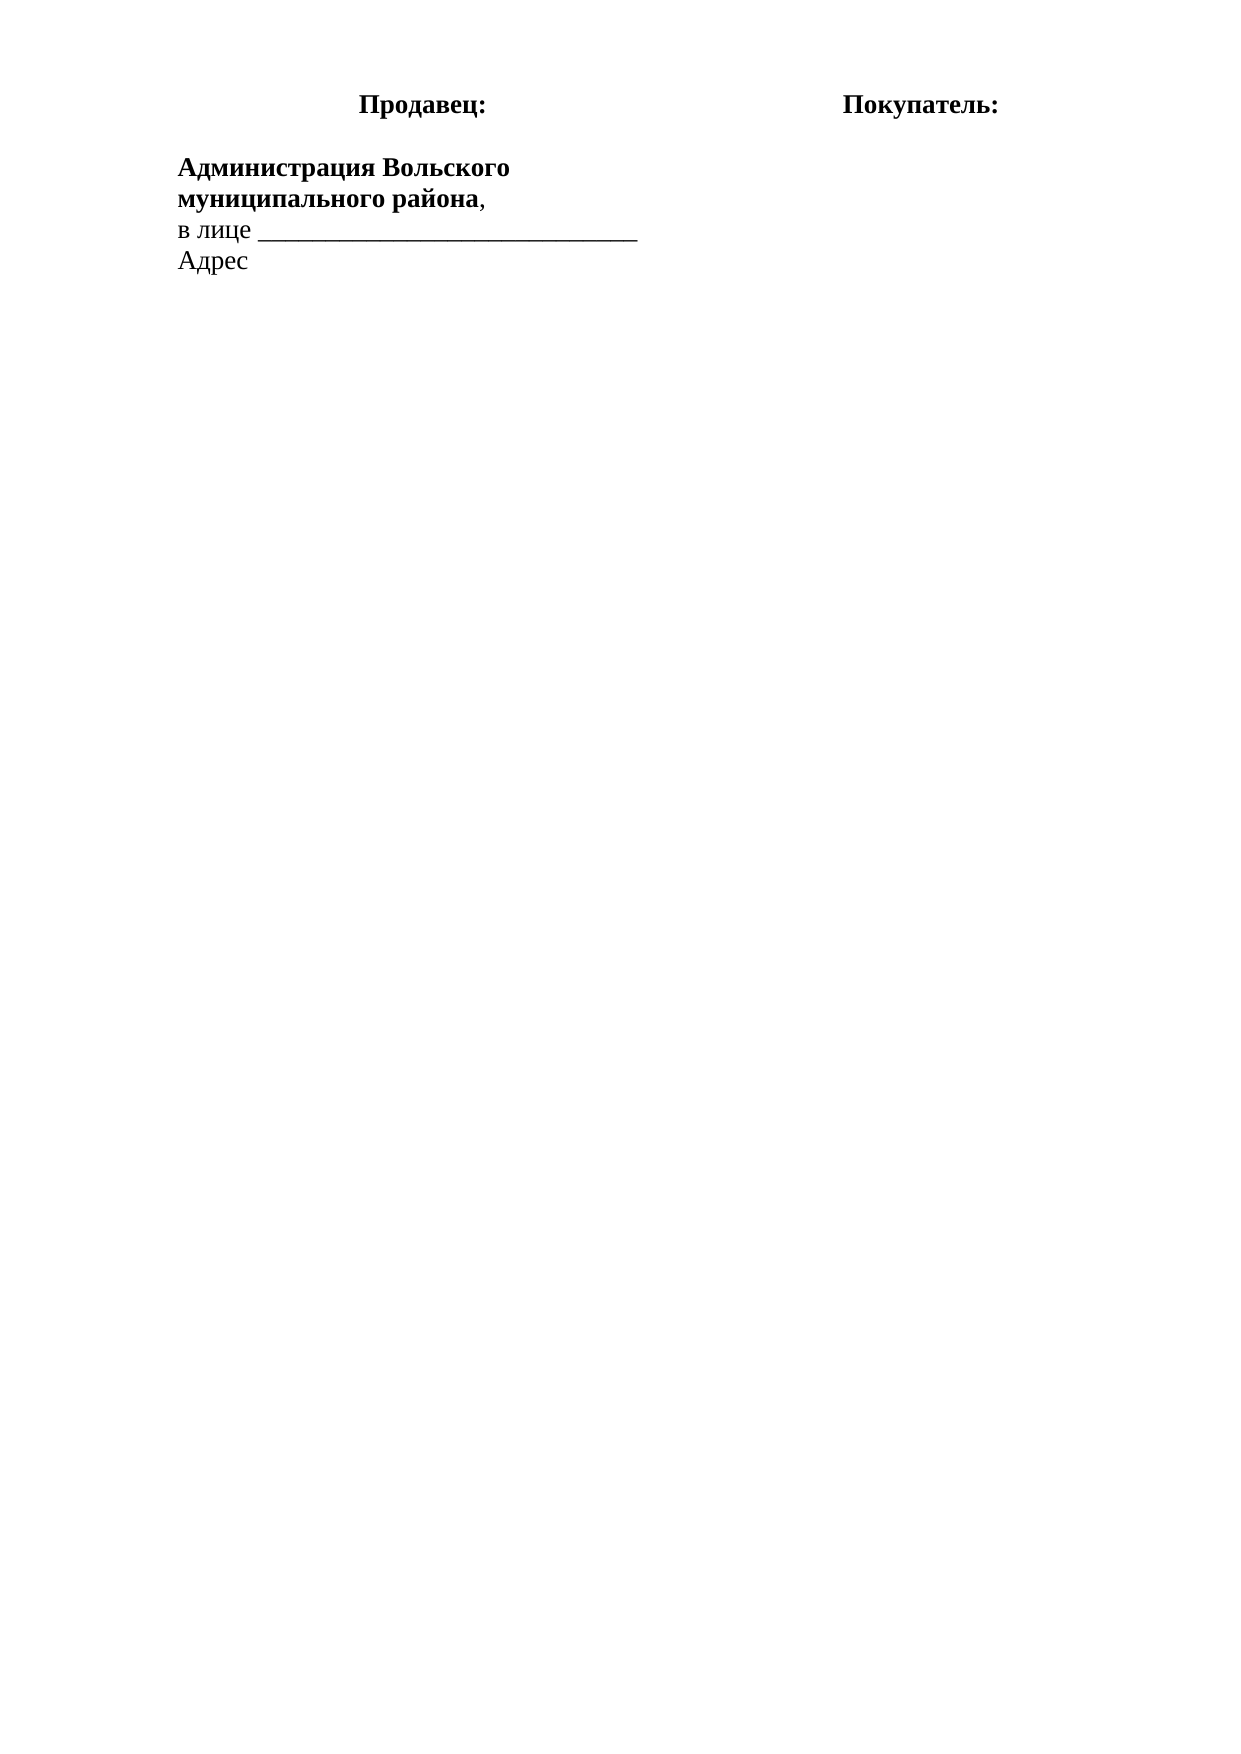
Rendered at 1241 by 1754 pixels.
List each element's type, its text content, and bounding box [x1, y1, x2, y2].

table_header Покупатель: [664, 89, 1163, 276]
table_header Продавец: Администрация Вольского муниципального района, в лице ____________________________ Адрес [166, 89, 664, 276]
